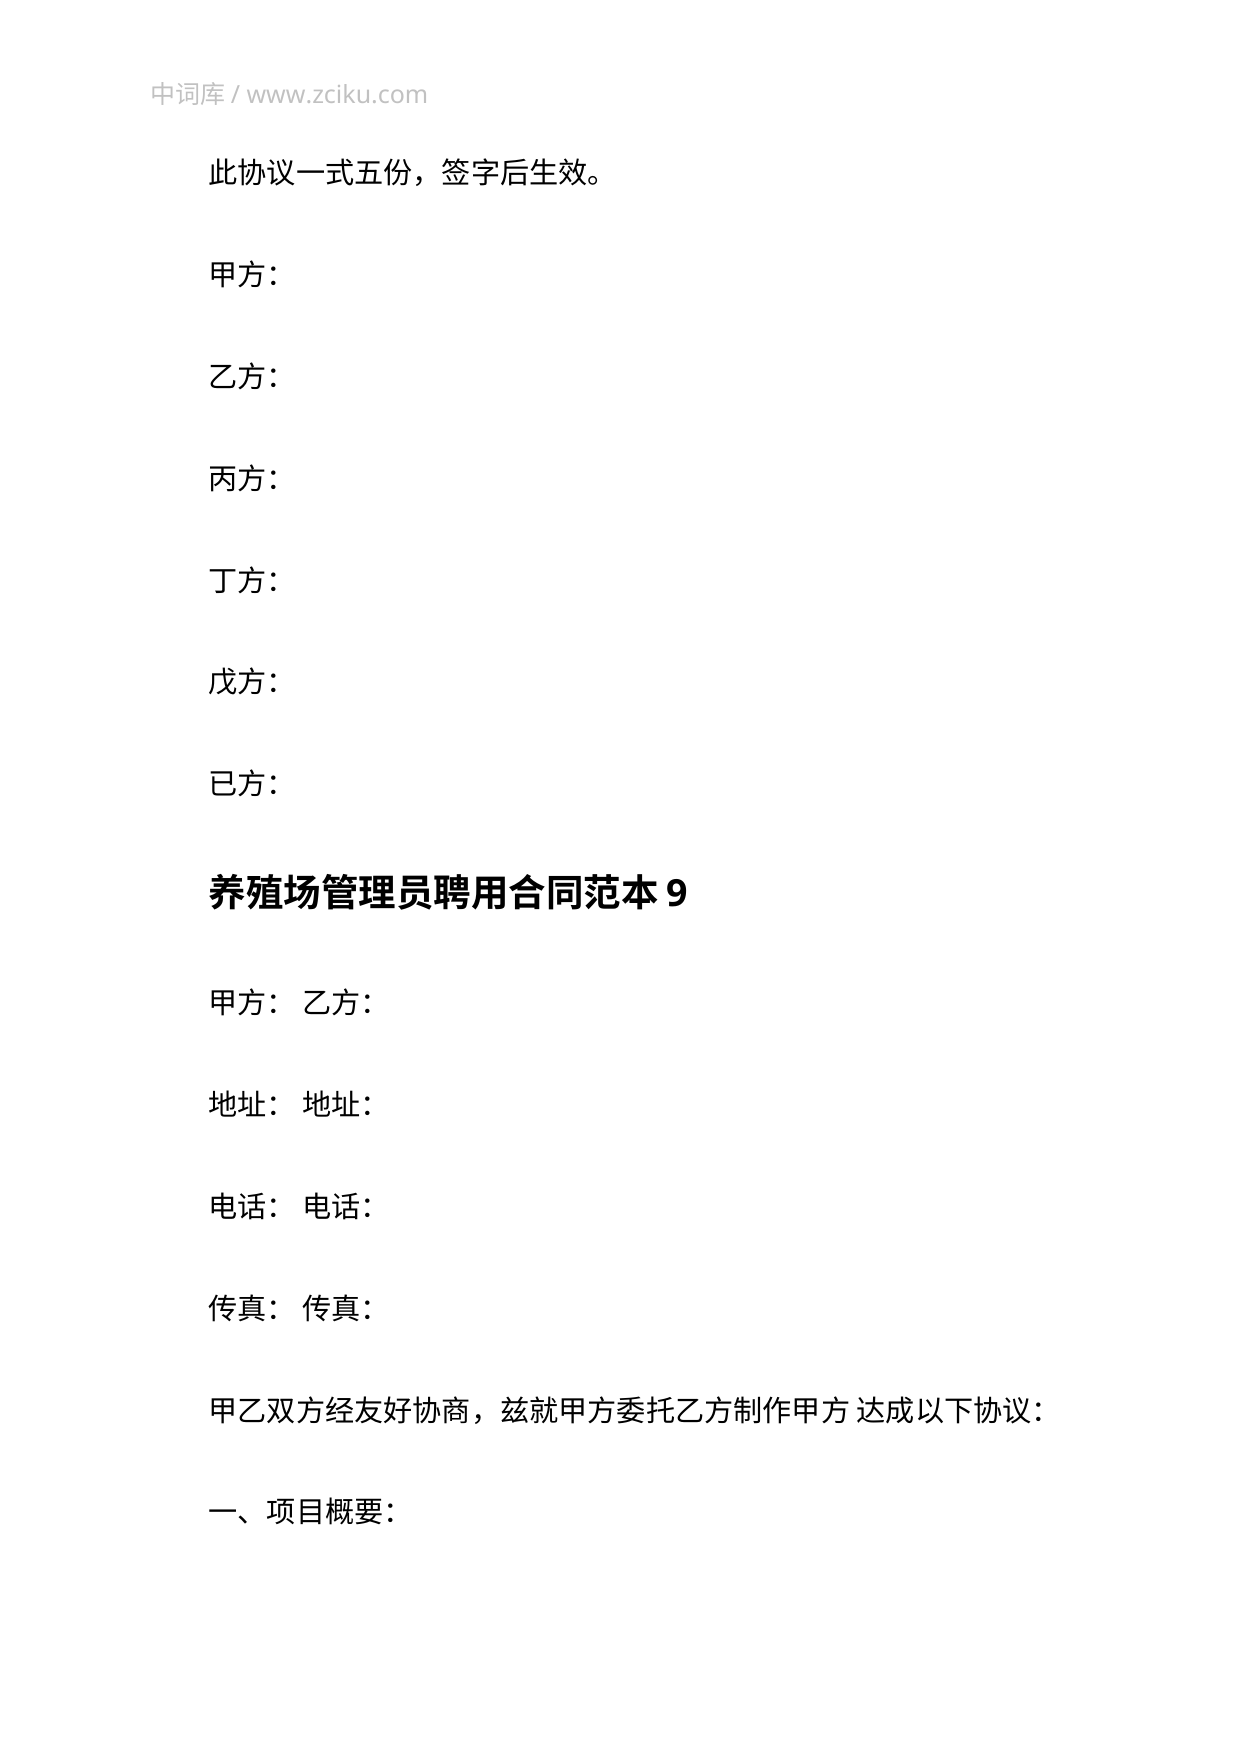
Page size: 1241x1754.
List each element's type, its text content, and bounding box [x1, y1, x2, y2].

text 电话： 电话： [150, 1183, 1090, 1226]
text 乙方： [150, 353, 1090, 396]
text 此协议一式五份，签字后生效。 [150, 150, 1090, 192]
text 甲方： 乙方： [150, 980, 1090, 1022]
text 甲乙双方经友好协商，兹就甲方委托乙方制作甲方 达成以下协议： [150, 1387, 1090, 1429]
text 地址： 地址： [150, 1082, 1090, 1124]
text 丙方： [150, 455, 1090, 498]
text 传真： 传真： [150, 1285, 1090, 1328]
text 丁方： [150, 557, 1090, 599]
text 已方： [150, 761, 1090, 803]
text 养殖场管理员聘用合同范本9 [150, 862, 1090, 917]
text 一、项目概要： [150, 1489, 1090, 1531]
text 甲方： [150, 252, 1090, 294]
text 戊方： [150, 659, 1090, 701]
